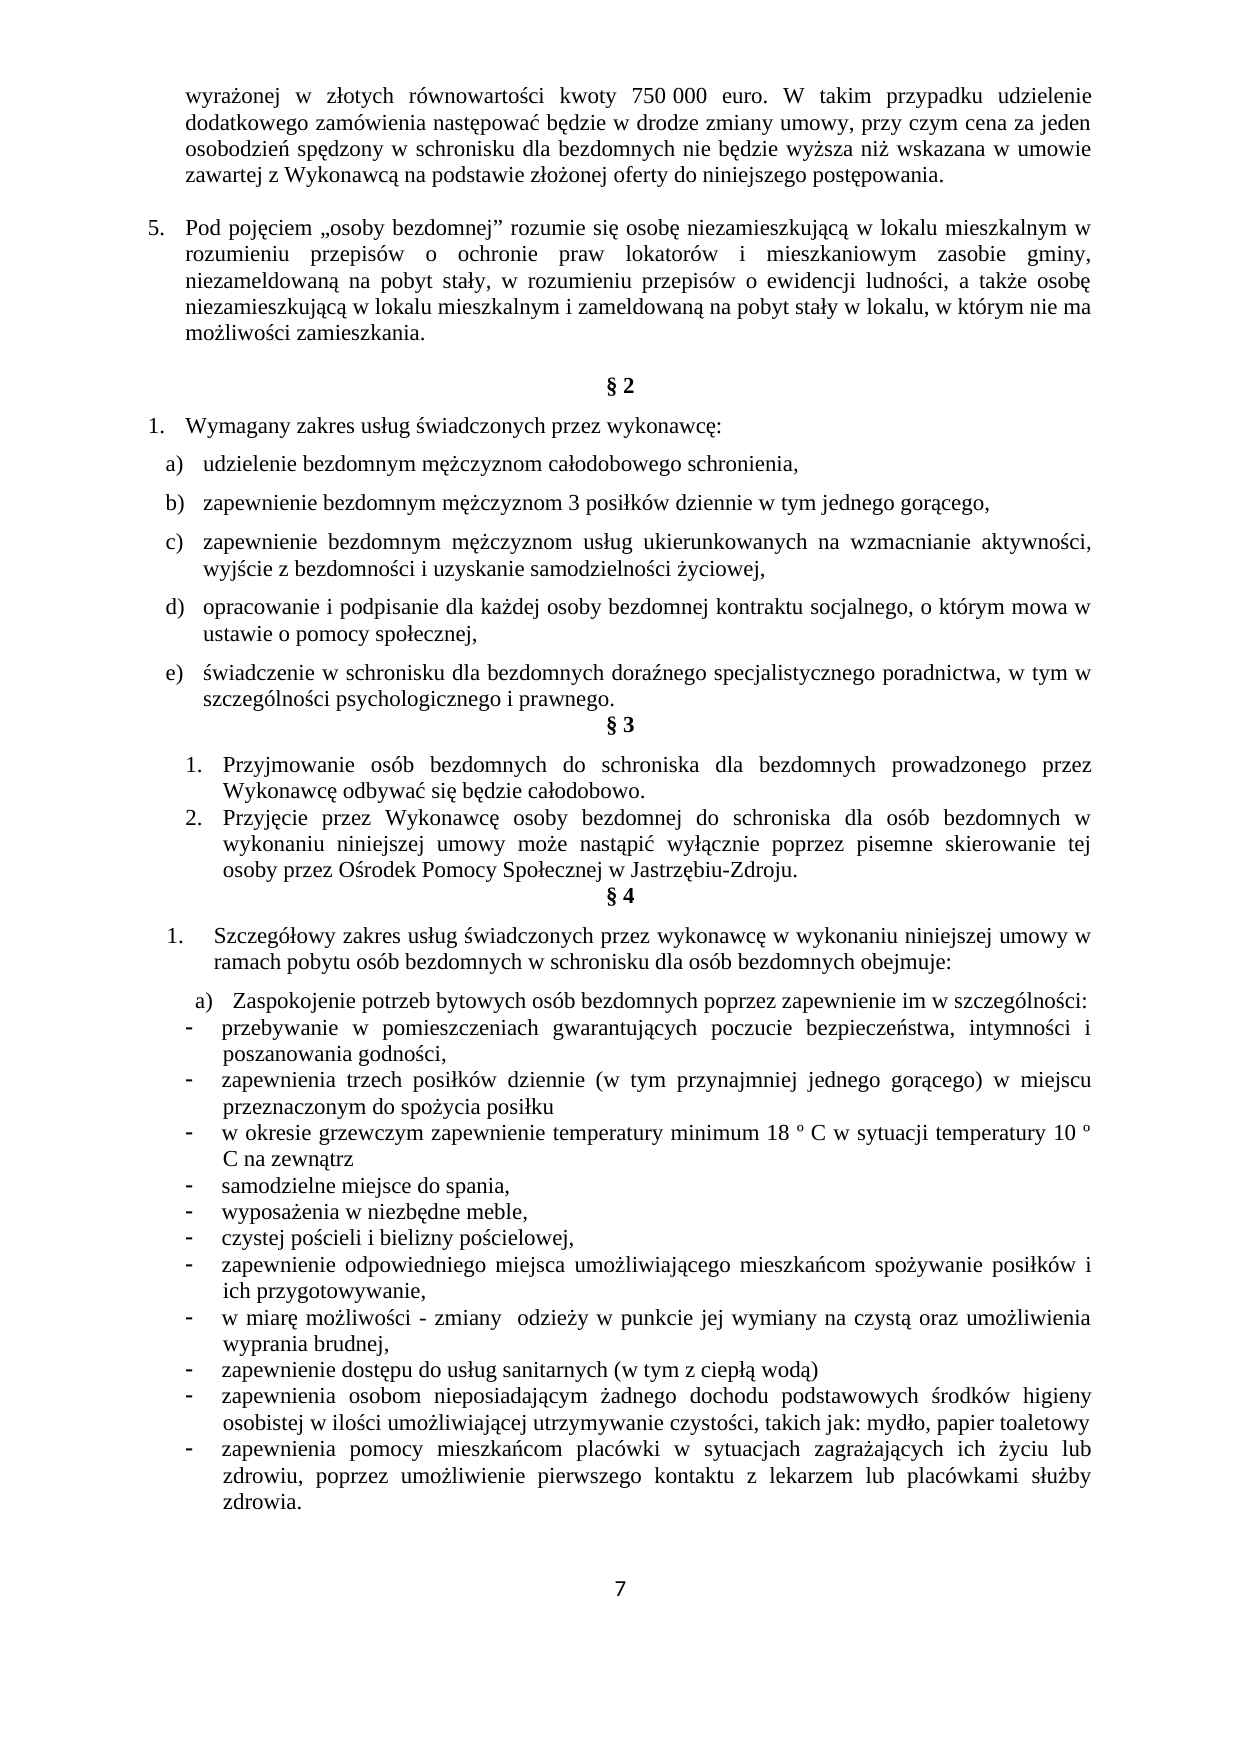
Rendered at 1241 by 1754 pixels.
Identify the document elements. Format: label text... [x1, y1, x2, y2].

list zapewnienie dostępu do usług sanitarnych (w tym z ciepłą wodą) [185, 1356, 1093, 1383]
list 3 [148, 711, 1093, 738]
list udzielenie bezdomnym mężczyznom całodobowego schronienia, [165, 451, 1093, 477]
list zapewnienie odpowiedniego miejsca umożliwiającego mieszkańcom spożywanie posiłków i ich przygotowywanie, [185, 1251, 1093, 1303]
list Przyjmowanie osób bezdomnych do schroniska dla bezdomnych prowadzonego przez Wykonawcę odbywać się będzie całodobowo. [185, 751, 1093, 803]
list 4 [148, 883, 1093, 909]
list opracowanie i podpisanie dla każdej osoby bezdomnej kontraktu socjalnego, o którym mowa w ustawie o pomocy społecznej, [165, 593, 1093, 646]
list wyposażenia w niezbędne meble, [185, 1198, 1093, 1224]
list Wymagany zakres usług świadczonych przez wykonawcę: [148, 412, 1093, 438]
list świadczenie w schronisku dla bezdomnych doraźnego specjalistycznego poradnictwa, w tym w szczególności psychologicznego i prawnego. [165, 659, 1093, 711]
list w miarę możliwości - zmiany odzieży w punkcie jej wymiany na czystą oraz umożliwienia wyprania brudnej, [185, 1303, 1093, 1356]
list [148, 82, 1093, 188]
text 2 [148, 372, 1093, 398]
list Przyjęcie przez Wykonawcę osoby bezdomnej do schroniska dla osób bezdomnych w wykonaniu niniejszej umowy może nastąpić wyłącznie poprzez pisemne skierowanie tej osoby przez Ośrodek Pomocy Społecznej w Jastrzębiu-Zdroju. [185, 803, 1093, 883]
list zapewnienia osobom nieposiadającym żadnego dochodu podstawowych środków higieny osobistej w ilości umożliwiającej utrzymywanie czystości, takich jak: mydło, papier toaletowy [185, 1383, 1093, 1435]
list zapewnienie bezdomnym mężczyznom usług ukierunkowanych na wzmacnianie aktywności, wyjście z bezdomności i uzyskanie samodzielności życiowej, [165, 528, 1093, 581]
list zapewnienia trzech posiłków dziennie (w tym przynajmniej jednego gorącego) w miejscu przeznaczonym do spożycia posiłku [185, 1066, 1093, 1119]
list samodzielne miejsce do spania, [185, 1172, 1093, 1198]
list w okresie grzewczym zapewnienie temperatury minimum 18 º C w sytuacji temperatury 10 º C na zewnątrz [185, 1119, 1093, 1172]
list Pod pojęciem „osoby bezdomnej” rozumie się osobę niezamieszkującą w lokalu mieszkalnym w rozumieniu przepisów o ochronie praw lokatorów i mieszkaniowym zasobie gminy, niezameldowaną na pobyt stały, w rozumieniu przepisów o ewidencji ludności, a także osobę niezamieszkującą w lokalu mieszkalnym i zameldowaną na pobyt stały w lokalu, w którym nie ma możliwości zamieszkania. [148, 214, 1093, 346]
list Szczegółowy zakres usług świadczonych przez wykonawcę w wykonaniu niniejszej umowy w ramach pobytu osób bezdomnych w schronisku dla osób bezdomnych obejmuje: [166, 922, 1093, 975]
list czystej pościeli i bielizny pościelowej, [185, 1224, 1093, 1251]
list zapewnienia pomocy mieszkańcom placówki w sytuacjach zagrażających ich życiu lub zdrowiu, poprzez umożliwienie pierwszego kontaktu z lekarzem lub placówkami służby zdrowia. [185, 1435, 1093, 1514]
list przebywanie w pomieszczeniach gwarantujących poczucie bezpieczeństwa, intymności i poszanowania godności, [185, 1014, 1093, 1066]
list Zaspokojenie potrzeb bytowych osób bezdomnych poprzez zapewnienie im w szczególności: [195, 987, 1093, 1014]
list zapewnienie bezdomnym mężczyznom 3 posiłków dziennie w tym jednego gorącego, [165, 489, 1093, 516]
